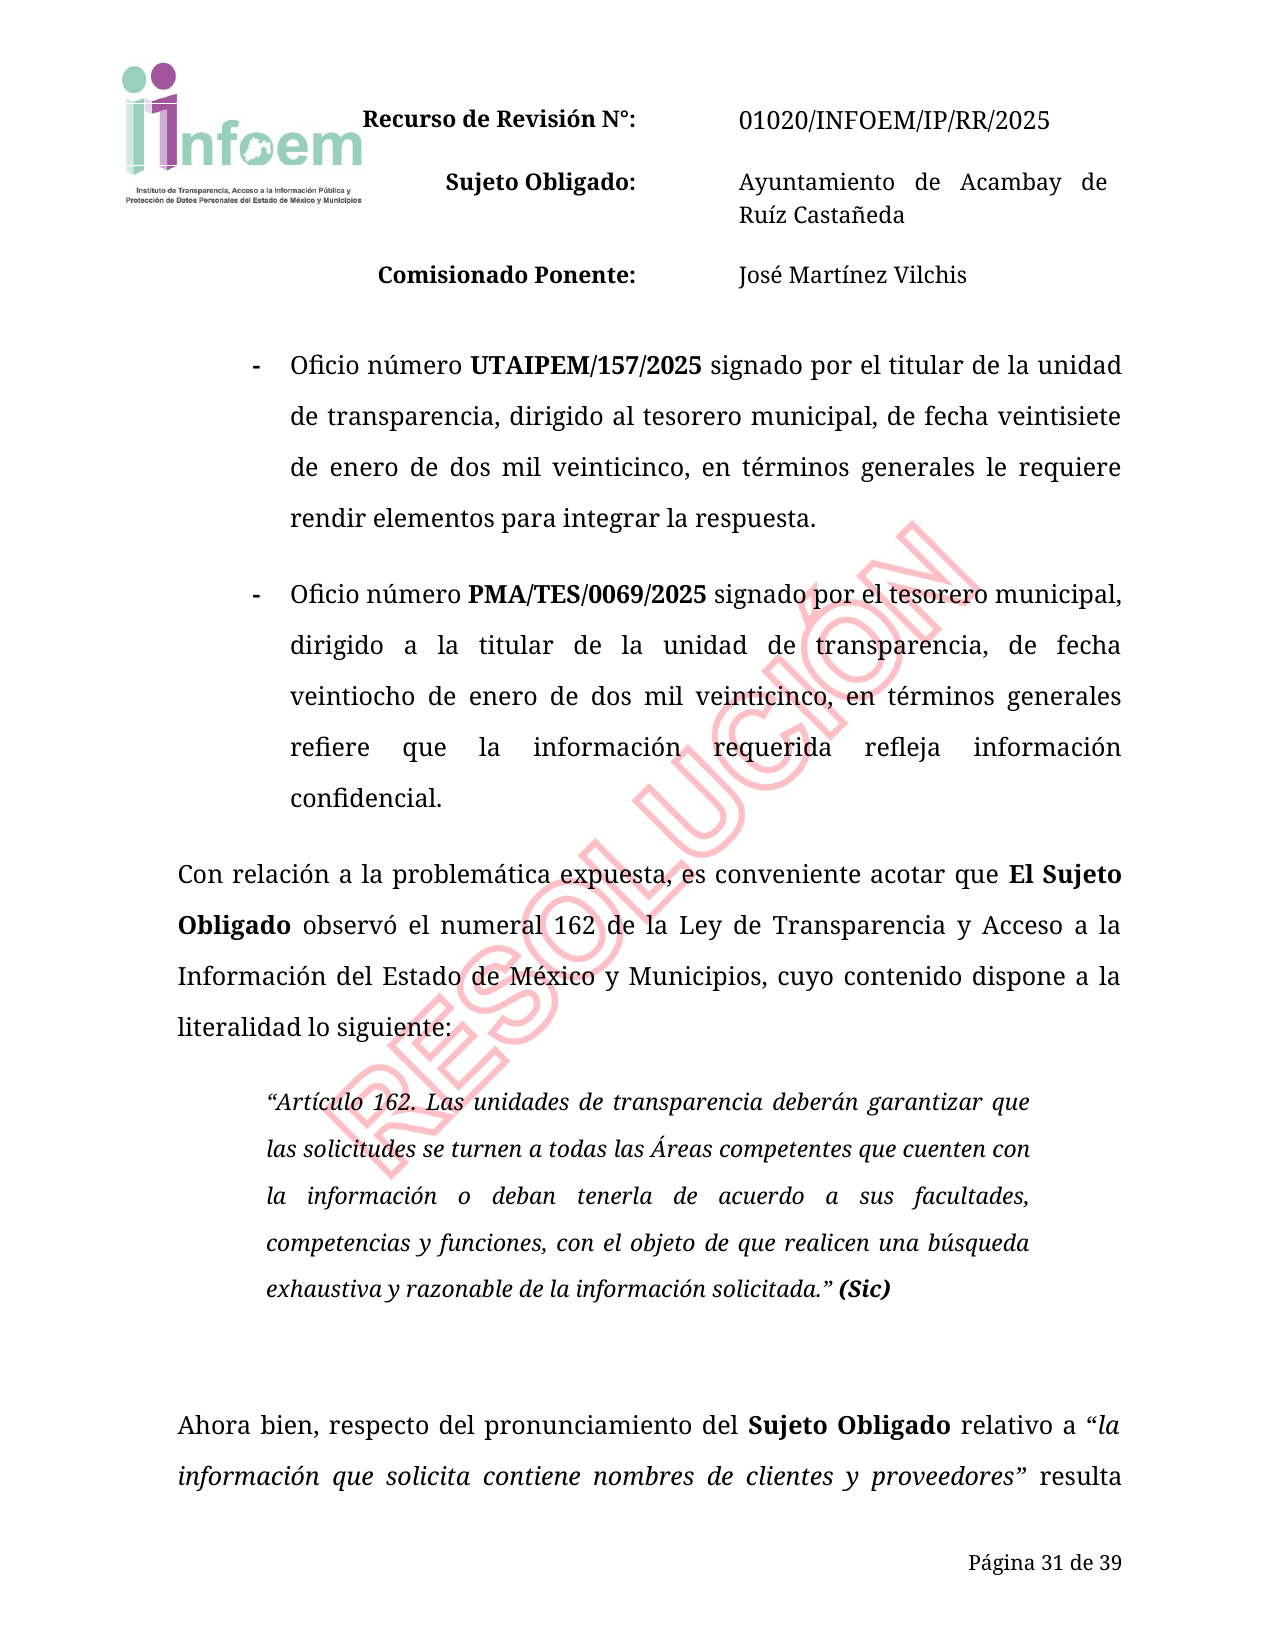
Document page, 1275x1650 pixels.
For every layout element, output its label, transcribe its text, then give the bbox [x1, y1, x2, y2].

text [177, 1408, 1122, 1493]
text Con relación a la problemática expuesta, es conveniente acotar que El Sujeto Obligado observó el numeral 162 de la Ley de Transparencia y Acceso a la Información del Estado de México y Municipios, cuyo contenido dispone a la literalidad lo siguiente: [177, 857, 1122, 1044]
picture [3, 2, 1268, 1650]
text “Artículo 162. Las unidades de transparencia deberán garantizar que las solicitudes se turnen a todas las Áreas competentes que cuenten con la información o deban tenerla de acuerdo a sus facultades, competencias y funciones, con el objeto de que realicen una búsqueda exhaustiva y razonable de la información solicitada.” (Sic) [266, 1086, 1033, 1305]
list Oficio número UTAIPEM/157/2025 signado por el titular de la unidad de transparencia, dirigido al tesorero municipal, de fecha veintisiete de enero de dos mil veinticinco, en términos generales le requiere rendir elementos para integrar la respuesta. [252, 347, 1122, 534]
list Oficio número PMA/TES/0069/2025 signado por el tesorero municipal, dirigido a la titular de la unidad de transparencia, de fecha veintiocho de enero de dos mil veinticinco, en términos generales refiere que la información requerida refleja información confidencial. [252, 577, 1122, 815]
